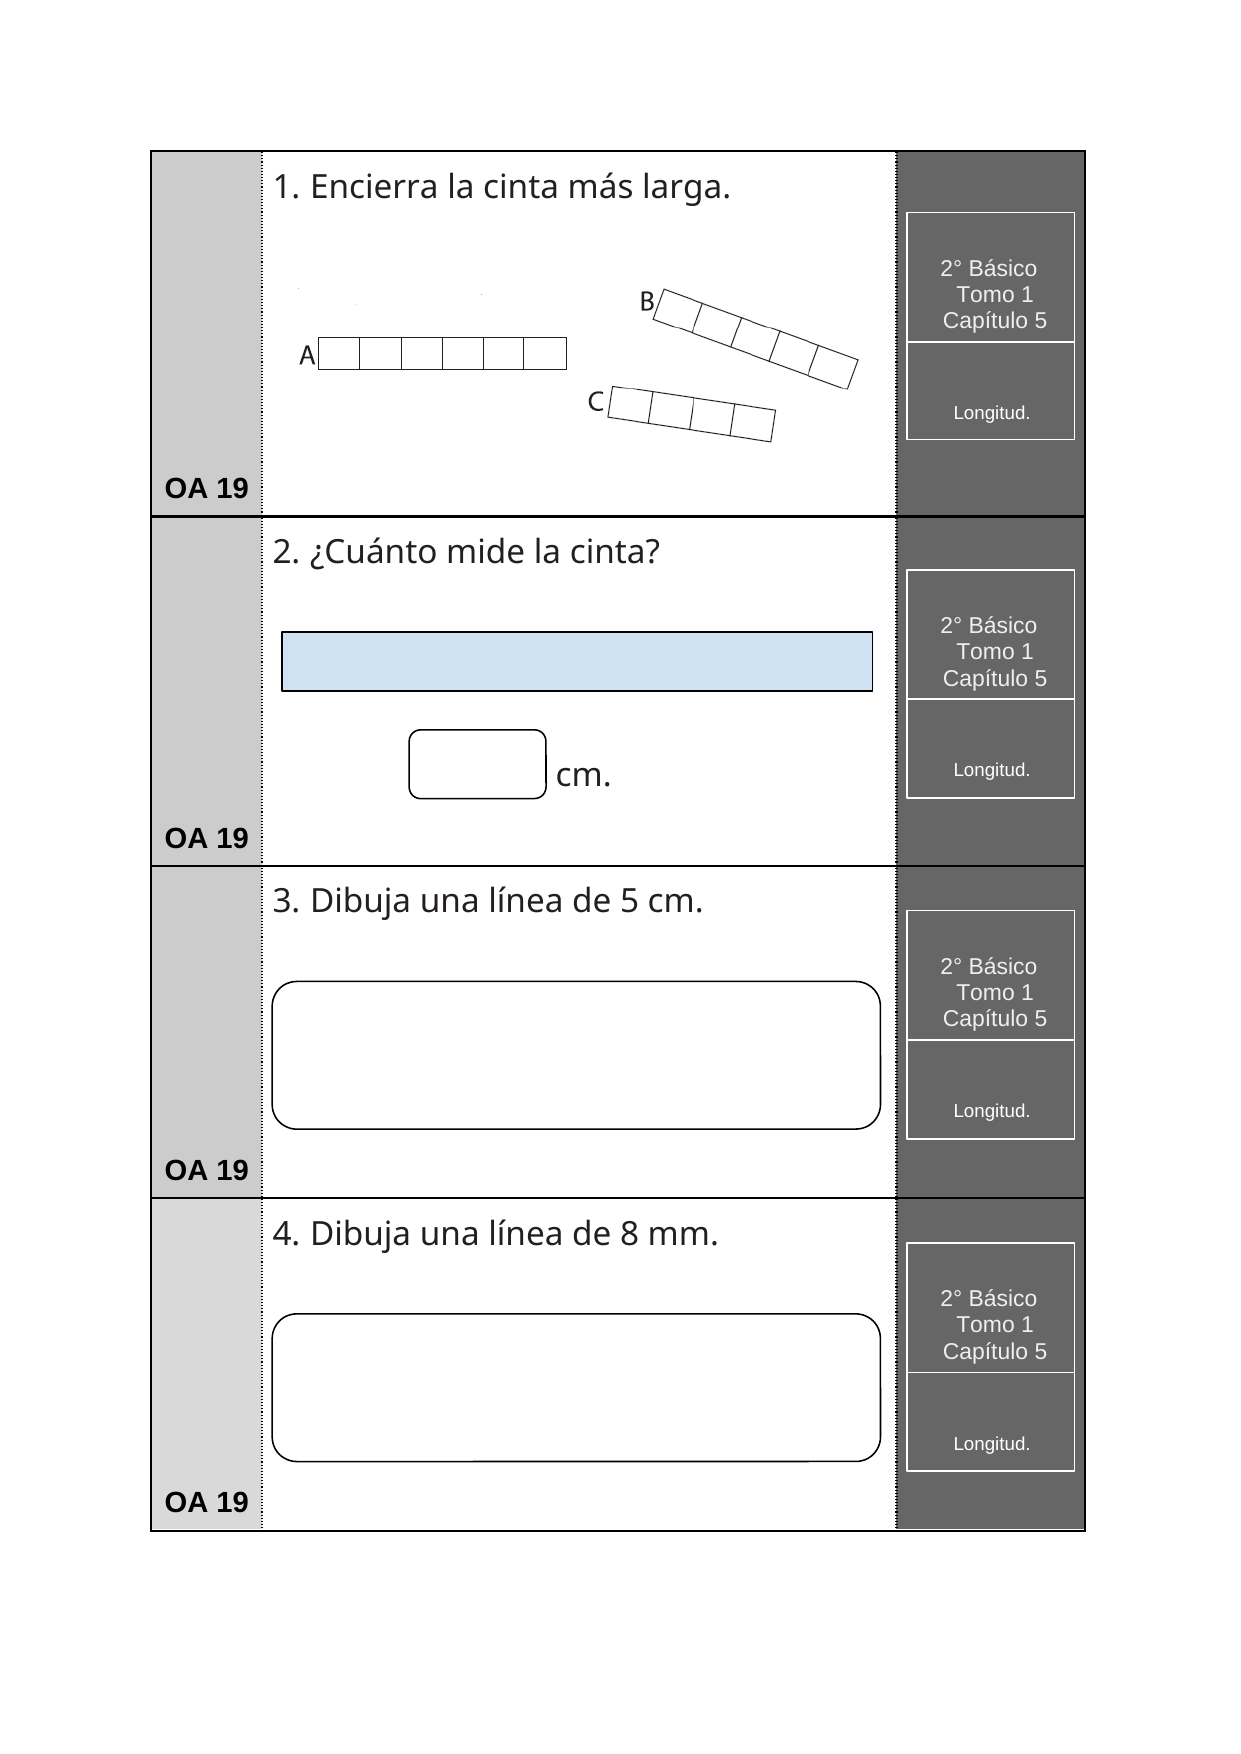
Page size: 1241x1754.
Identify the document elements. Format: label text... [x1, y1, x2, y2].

table_cell OA 19 [152, 1199, 262, 1529]
table_cell Dibuja una línea de 5 cm. [262, 867, 896, 1197]
table_cell OA 19 [152, 867, 262, 1197]
table_cell ¿Cuánto mide la cinta? cm. [262, 518, 896, 865]
table_cell [896, 867, 1084, 1197]
table_cell [896, 518, 1084, 865]
table_cell OA 19 [152, 518, 262, 865]
table_header OA 19 [152, 152, 262, 515]
table_cell [896, 1199, 1084, 1529]
picture [292, 266, 866, 450]
table_header [896, 152, 1084, 515]
table_cell Dibuja una línea de 8 mm. [262, 1199, 896, 1529]
table_header Encierra la cinta más larga. [262, 152, 896, 515]
